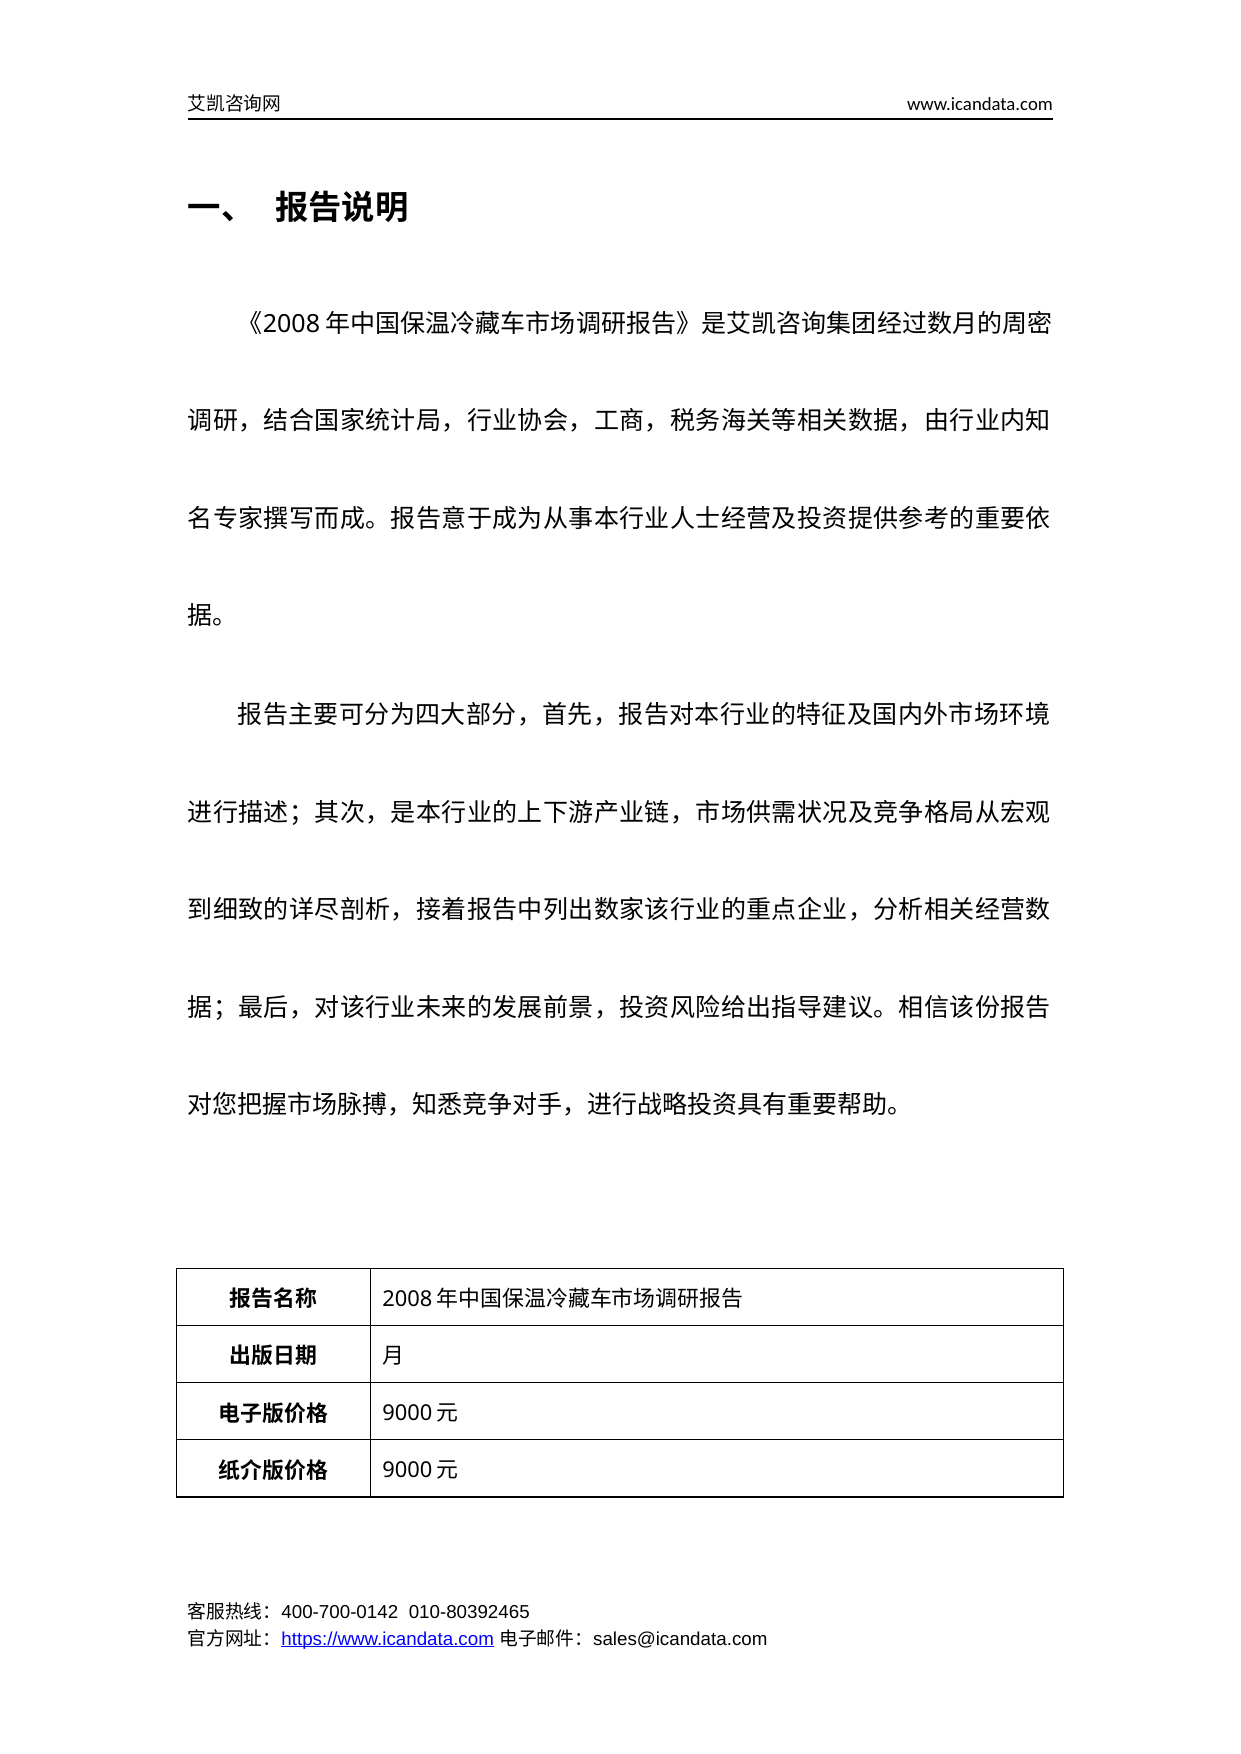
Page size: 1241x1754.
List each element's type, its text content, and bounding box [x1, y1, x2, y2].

table_header 报告名称 [177, 1269, 370, 1325]
text 报告主要可分为四大部分，首先，报告对本行业的特征及国内外市场环境进行描述；其次，是本行业的上下游产业链，市场供需状况及竞争格局从宏观到细致的详尽剖析，接着报告中列出数家该行业的重点企业，分析相关经营数据；最后，对该行业未来的发展前景，投资风险给出指导建议。相信该份报告对您把握市场脉搏，知悉竞争对手，进行战略投资具有重要帮助。 [187, 681, 1053, 1136]
subtitle 报告说明 [187, 172, 1053, 237]
table_cell 电子版价格 [177, 1383, 370, 1439]
table_cell 出版日期 [177, 1326, 370, 1382]
table_cell 9000元 [371, 1383, 1063, 1439]
table_header 2008年中国保温冷藏车市场调研报告 [371, 1269, 1063, 1325]
text 《2008年中国保温冷藏车市场调研报告》是艾凯咨询集团经过数月的周密调研，结合国家统计局，行业协会，工商，税务海关等相关数据，由行业内知名专家撰写而成。报告意于成为从事本行业人士经营及投资提供参考的重要依据。 [187, 289, 1053, 646]
table_cell 纸介版价格 [177, 1440, 370, 1496]
table_cell 9000元 [371, 1440, 1063, 1496]
table_cell 月 [371, 1326, 1063, 1382]
